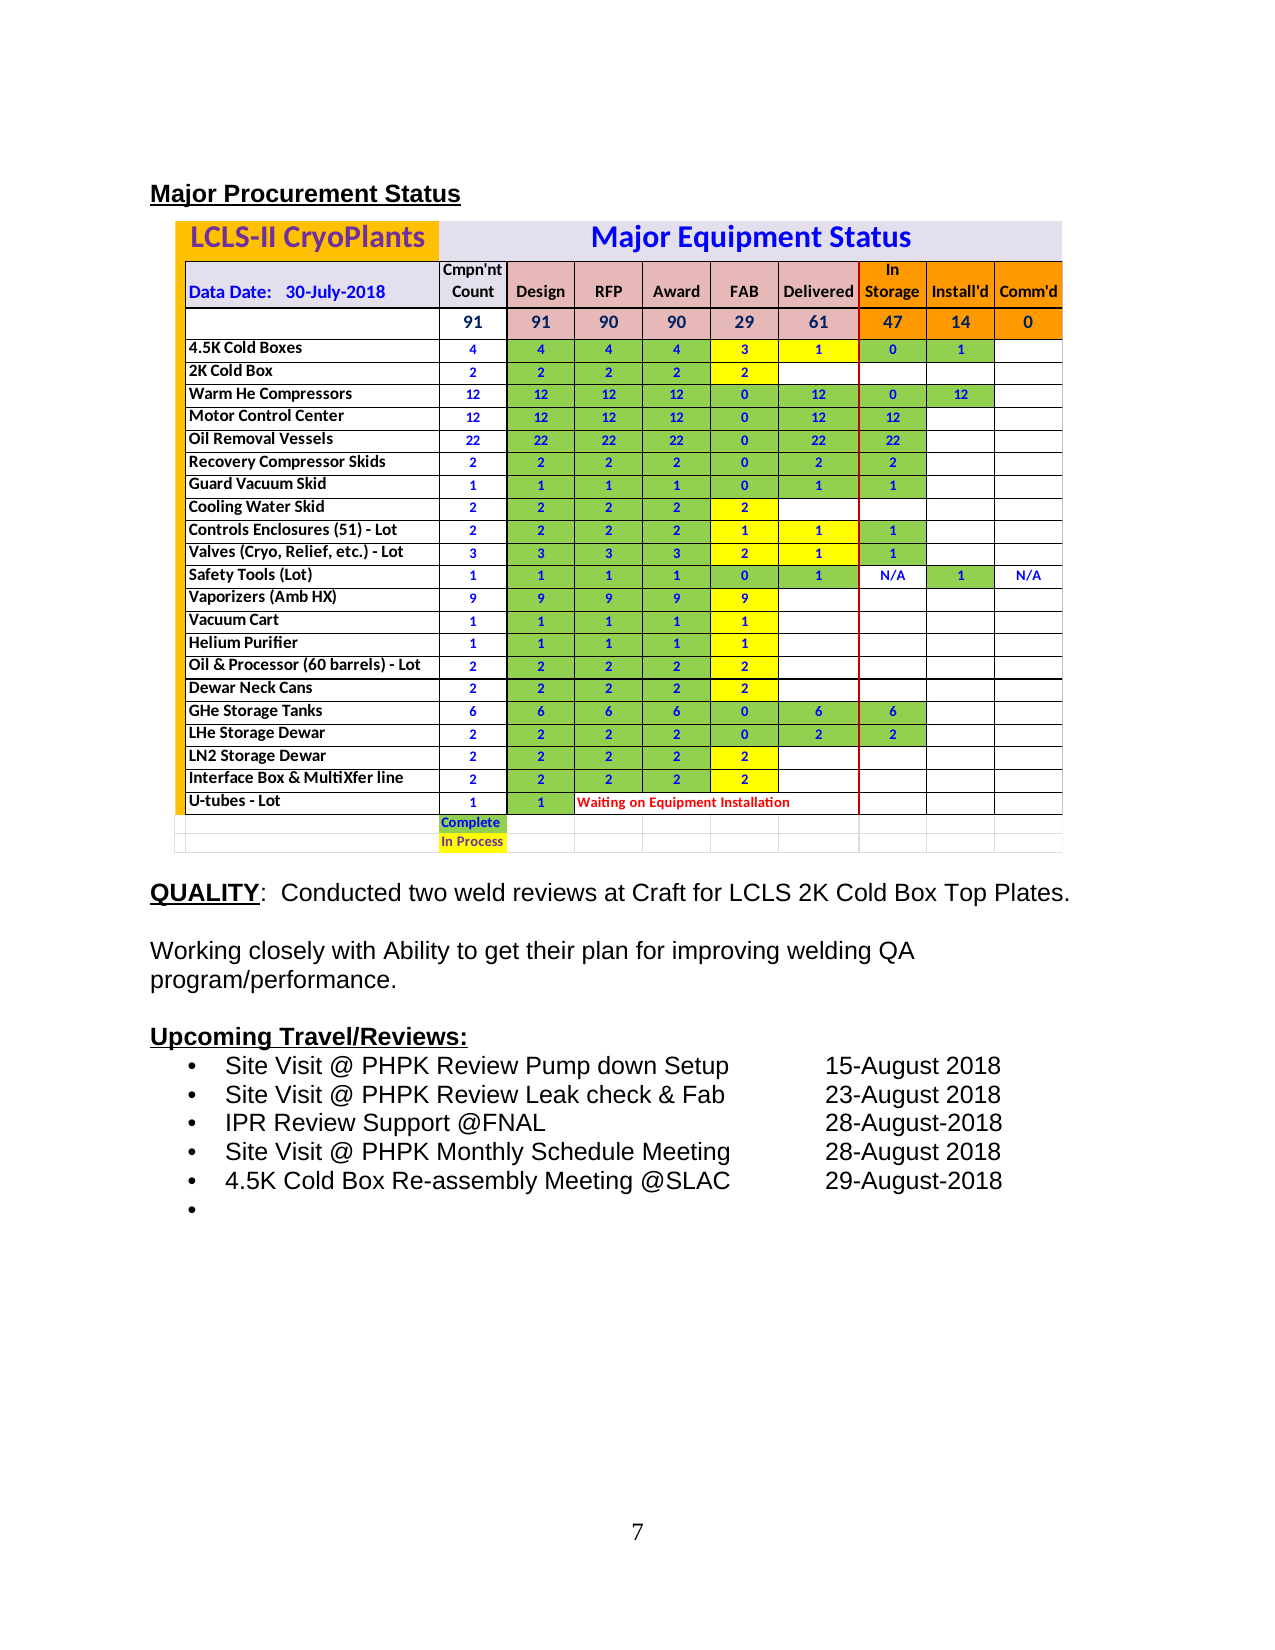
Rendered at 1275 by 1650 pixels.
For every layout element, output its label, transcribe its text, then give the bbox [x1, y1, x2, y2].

list IPR Review Support @FNAL 28-August-2018 [187, 1108, 1125, 1137]
text Upcoming Travel/Reviews: [150, 1022, 1125, 1051]
text Major Procurement Status [150, 179, 1125, 208]
list Site Visit @ PHPK Review Leak check & Fab 23-August 2018 [187, 1079, 1125, 1108]
list 4.5K Cold Box Re-assembly Meeting @SLAC 29-August-2018 [187, 1166, 1125, 1194]
list Site Visit @ PHPK Monthly Schedule Meeting 28-August 2018 [187, 1137, 1125, 1166]
list Site Visit @ PHPK Review Pump down Setup 15-August 2018 [187, 1051, 1125, 1079]
text QUALITY: Conducted two weld reviews at Craft for LCLS 2K Cold Box Top Plates. [150, 878, 1125, 907]
text Working closely with Ability to get their plan for improving welding QA program/performance. [150, 936, 1125, 993]
